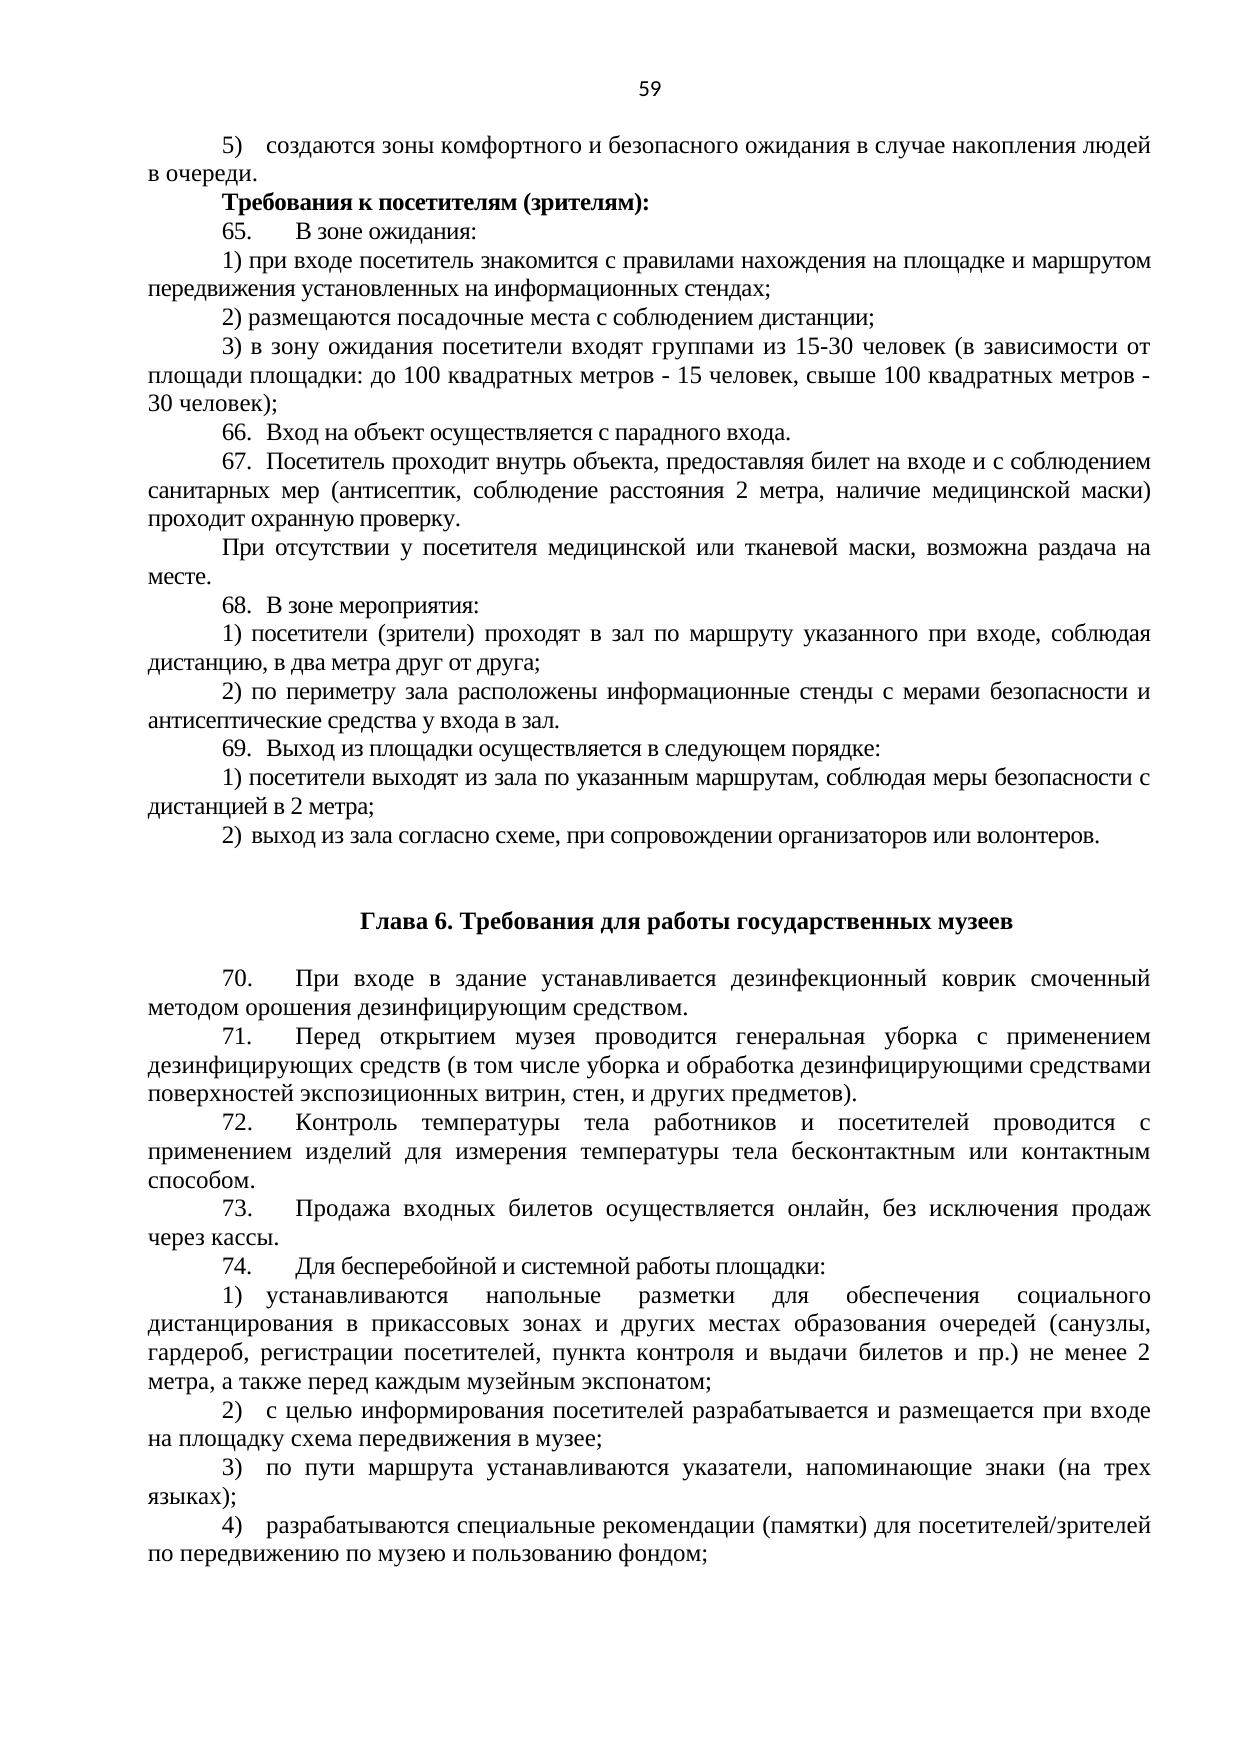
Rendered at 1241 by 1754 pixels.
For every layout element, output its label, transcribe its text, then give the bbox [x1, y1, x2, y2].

list Вход на объект осуществляется с парадного входа. [148, 417, 1152, 446]
list Посетитель проходит внутрь объекта, предоставляя билет на входе и с соблюдением санитарных мер (антисептик, соблюдение расстояния 2 метра, наличие медицинской маски) проходит охранную проверку. [148, 446, 1152, 532]
list При входе в здание устанавливается дезинфекционный коврик смоченный методом орошения дезинфицирующим средством. [148, 963, 1152, 1021]
text 1) посетители (зрители) проходят в зал по маршруту указанного при входе, соблюдая дистанцию, в два метра друг от друга; [148, 618, 1152, 676]
list Выход из площадки осуществляется в следующем порядке: [148, 733, 1152, 762]
list разрабатываются специальные рекомендации (памятки) для посетителей/зрителей по передвижению по музею и пользованию фондом; [148, 1510, 1152, 1567]
text 2) по периметру зала расположены информационные стенды с мерами безопасности и антисептические средства у входа в зал. [148, 676, 1152, 733]
text Глава 6. Требования для работы государственных музеев [148, 906, 1152, 935]
list Контроль температуры тела работников и посетителей проводится с применением изделий для измерения температуры тела бесконтактным или контактным способом. [148, 1107, 1152, 1193]
list создаются зоны комфортного и безопасного ожидания в случае накопления людей в очереди. [148, 130, 1152, 187]
text 2) выход из зала согласно схеме, при сопровождении организаторов или волонтеров. [148, 820, 1152, 848]
list Для бесперебойной и системной работы площадки: [148, 1251, 1152, 1280]
list Продажа входных билетов осуществляется онлайн, без исключения продаж через кассы. [148, 1193, 1152, 1251]
text При отсутствии у посетителя медицинской или тканевой маски, возможна раздача на месте. [148, 532, 1152, 590]
text 2) размещаются посадочные места с соблюдением дистанции; [148, 302, 1152, 331]
list устанавливаются напольные разметки для обеспечения социального дистанцирования в прикассовых зонах и других местах образования очередей (санузлы, гардероб, регистрации посетителей, пункта контроля и выдачи билетов и пр.) не менее 2 метра, а также перед каждым музейным экспонатом; [148, 1280, 1152, 1395]
list по пути маршрута устанавливаются указатели, напоминающие знаки (на трех языках); [148, 1452, 1152, 1510]
list В зоне мероприятия: [148, 590, 1152, 618]
list с целью информирования посетителей разрабатывается и размещается при входе на площадку схема передвижения в музее; [148, 1395, 1152, 1452]
list Перед открытием музея проводится генеральная уборка с применением дезинфицирующих средств (в том числе уборка и обработка дезинфицирующими средствами поверхностей экспозиционных витрин, стен, и других предметов). [148, 1021, 1152, 1107]
text 3) в зону ожидания посетители входят группами из 15-30 человек (в зависимости от площади площадки: до 100 квадратных метров - 15 человек, свыше 100 квадратных метров - 30 человек); [148, 331, 1152, 417]
text 1) при входе посетитель знакомится с правилами нахождения на площадке и маршрутом передвижения установленных на информационных стендах; [148, 245, 1152, 302]
list В зоне ожидания: [148, 216, 1152, 245]
text Требования к посетителям (зрителям): [148, 187, 1152, 216]
text 1) посетители выходят из зала по указанным маршрутам, соблюдая меры безопасности с дистанцией в 2 метра; [148, 762, 1152, 820]
